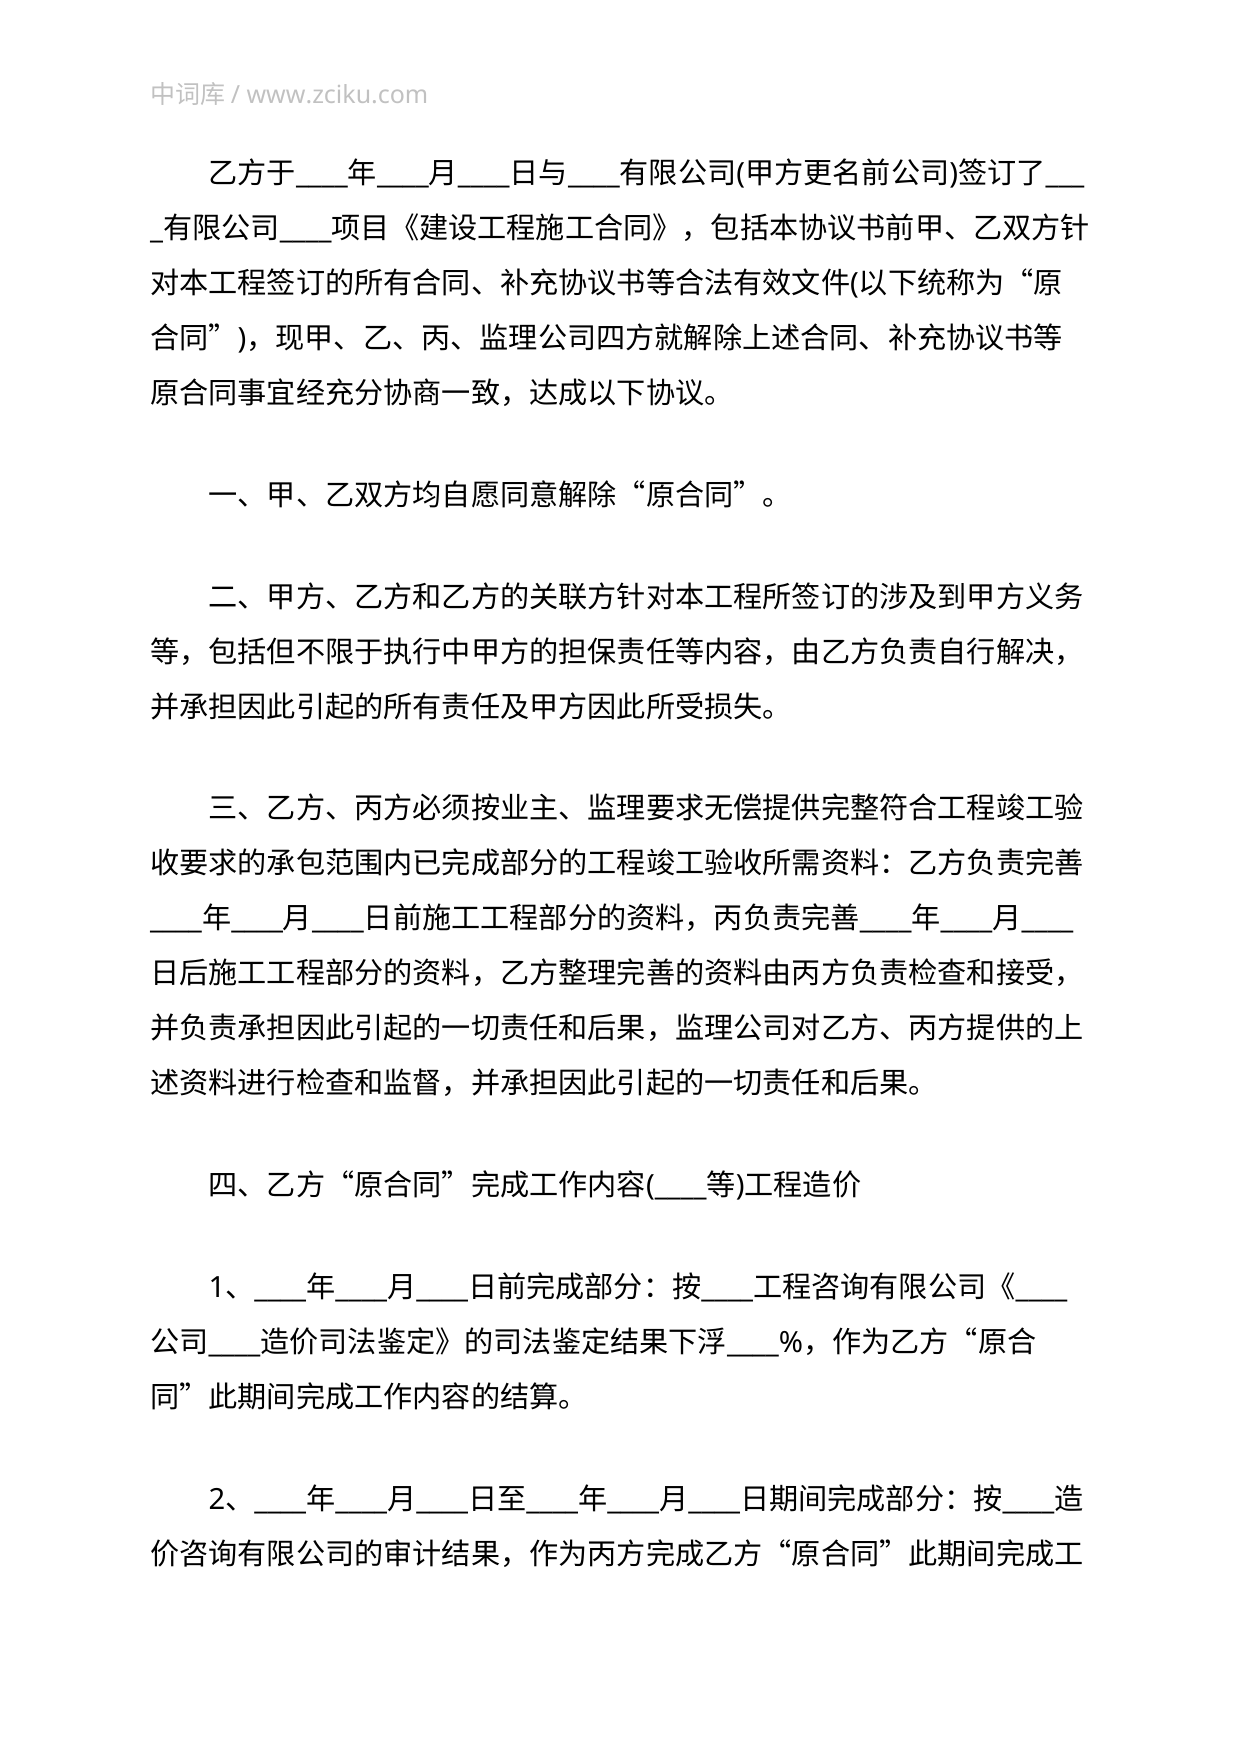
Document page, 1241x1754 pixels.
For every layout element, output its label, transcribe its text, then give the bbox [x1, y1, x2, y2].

text 1、____年____月____日前完成部分：按____工程咨询有限公司《____公司____造价司法鉴定》的司法鉴定结果下浮____%，作为乙方“原合同”此期间完成工作内容的结算。 [150, 1263, 1090, 1416]
text 四、乙方“原合同”完成工作内容(____等)工程造价 [150, 1161, 1090, 1204]
text 二、甲方、乙方和乙方的关联方针对本工程所签订的涉及到甲方义务等，包括但不限于执行中甲方的担保责任等内容，由乙方负责自行解决，并承担因此引起的所有责任及甲方因此所受损失。 [150, 573, 1090, 726]
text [150, 1475, 1090, 1572]
text 三、乙方、丙方必须按业主、监理要求无偿提供完整符合工程竣工验收要求的承包范围内已完成部分的工程竣工验收所需资料：乙方负责完善____年____月____日前施工工程部分的资料，丙负责完善____年____月____日后施工工程部分的资料，乙方整理完善的资料由丙方负责检查和接受，并负责承担因此引起的一切责任和后果，监理公司对乙方、丙方提供的上述资料进行检查和监督，并承担因此引起的一切责任和后果。 [150, 785, 1090, 1102]
text 乙方于____年____月____日与____有限公司(甲方更名前公司)签订了____有限公司____项目《建设工程施工合同》，包括本协议书前甲、乙双方针对本工程签订的所有合同、补充协议书等合法有效文件(以下统称为“原合同”)，现甲、乙、丙、监理公司四方就解除上述合同、补充协议书等原合同事宜经充分协商一致，达成以下协议。 [150, 150, 1090, 412]
text 一、甲、乙双方均自愿同意解除“原合同”。 [150, 472, 1090, 514]
